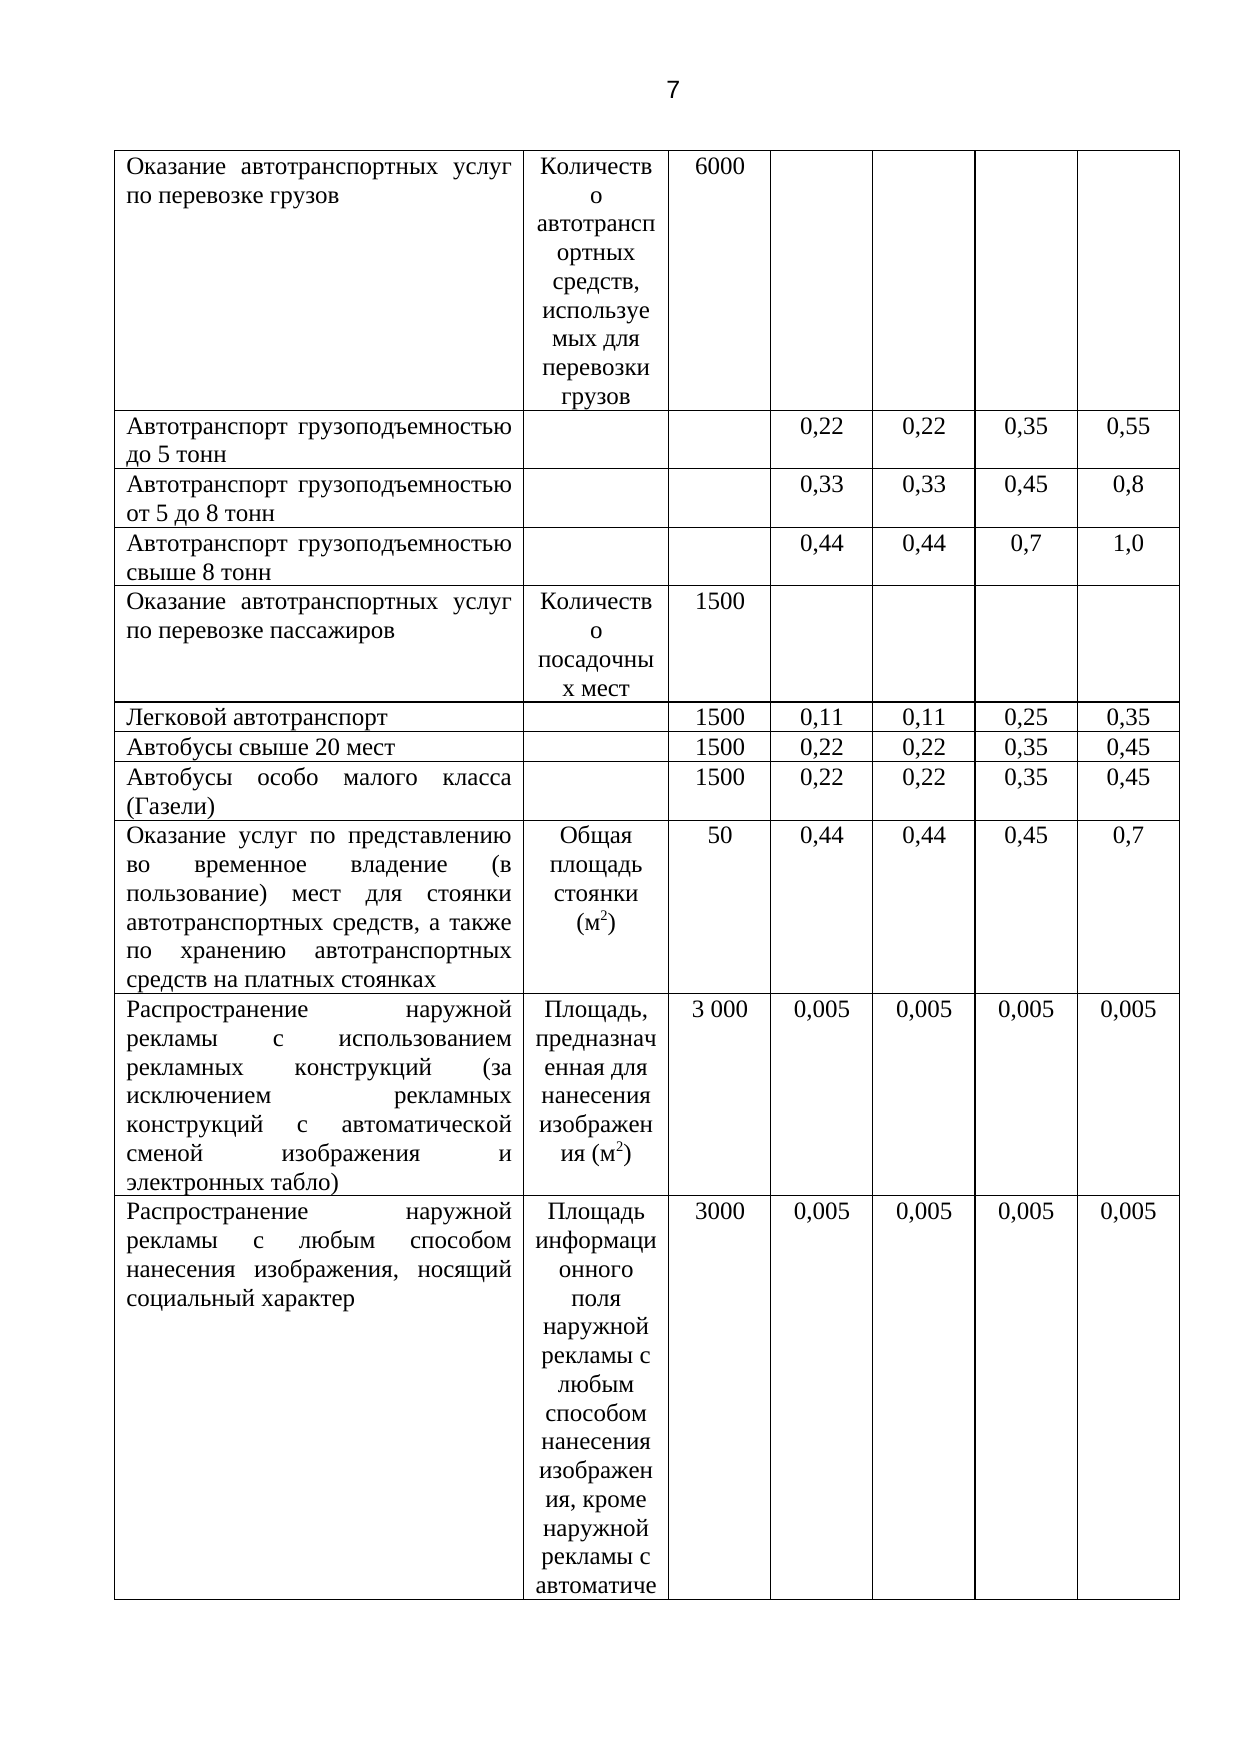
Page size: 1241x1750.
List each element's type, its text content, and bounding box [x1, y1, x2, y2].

table_cell [1078, 151, 1179, 410]
table_cell [771, 586, 872, 701]
table_cell [873, 151, 974, 410]
table_cell 0,35 [976, 732, 1077, 761]
table_cell 0,22 [771, 411, 872, 468]
table_cell 1500 [669, 762, 770, 819]
table_cell Оказание автотранспортных услуг по перевозке пассажиров [115, 586, 523, 701]
table_cell 0,005 [1078, 1196, 1179, 1599]
table_cell 50 [669, 821, 770, 993]
table_cell Количество посадочных мест [524, 586, 668, 701]
table_cell 0,35 [976, 762, 1077, 819]
table_cell 0,7 [976, 528, 1077, 585]
table_cell Автобусы особо малого класса (Газели) [115, 762, 523, 819]
table_cell 6000 [669, 151, 770, 410]
table_cell Легковой автотранспорт [115, 703, 523, 731]
table_cell 0,44 [873, 528, 974, 585]
table_cell 0,44 [873, 821, 974, 993]
table_cell Автотранспорт грузоподъемностью свыше 8 тонн [115, 528, 523, 585]
table_cell 3000 [669, 1196, 770, 1599]
table_cell 0,22 [771, 762, 872, 819]
table_cell [669, 528, 770, 585]
table_cell Распространение наружной рекламы с использованием рекламных конструкций (за исключением рекламных конструкций с автоматической сменой изображения и электронных табло) [115, 994, 523, 1195]
table_cell 0,45 [1078, 732, 1179, 761]
table_cell 0,11 [771, 703, 872, 731]
table_cell 0,005 [771, 1196, 872, 1599]
table_cell [524, 762, 668, 819]
table_cell [669, 469, 770, 527]
table_cell [976, 151, 1077, 410]
table_cell [976, 586, 1077, 701]
table_cell 0,005 [976, 994, 1077, 1195]
table_cell [1078, 586, 1179, 701]
table_cell 0,55 [1078, 411, 1179, 468]
table_cell [524, 411, 668, 468]
table_cell [669, 411, 770, 468]
table_cell [771, 151, 872, 410]
table_cell 1500 [669, 586, 770, 701]
table_cell 0,11 [873, 703, 974, 731]
table_cell Оказание услуг по представлению во временное владение (в пользование) мест для стоянки автотранспортных средств, а также по хранению автотранспортных средств на платных стоянках [115, 821, 523, 993]
table_cell Автотранспорт грузоподъемностью до 5 тонн [115, 411, 523, 468]
table_cell 3 000 [669, 994, 770, 1195]
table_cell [115, 1196, 523, 1599]
table_cell Площадь, предназначенная для нанесения изображения (м2) [524, 994, 668, 1195]
table_cell 0,33 [873, 469, 974, 527]
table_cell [524, 1196, 668, 1599]
table_cell 0,22 [873, 411, 974, 468]
table_cell 0,005 [873, 994, 974, 1195]
table_cell 1500 [669, 732, 770, 761]
table_cell 0,45 [976, 469, 1077, 527]
table_cell [873, 586, 974, 701]
table_cell [524, 469, 668, 527]
table_cell 0,33 [771, 469, 872, 527]
table_cell 0,005 [1078, 994, 1179, 1195]
table_cell 0,44 [771, 528, 872, 585]
table_cell Оказание автотранспортных услуг по перевозке грузов [115, 151, 523, 410]
table_cell Общая площадь стоянки (м2) [524, 821, 668, 993]
table_cell Количество автотранспортных средств, используемых для перевозки грузов [524, 151, 668, 410]
table_cell 1500 [669, 703, 770, 731]
table_cell 0,005 [771, 994, 872, 1195]
table_cell 0,45 [1078, 762, 1179, 819]
table_cell 0,22 [873, 732, 974, 761]
table_cell 0,005 [873, 1196, 974, 1599]
table_cell Автобусы свыше 20 мест [115, 732, 523, 761]
table_cell [524, 528, 668, 585]
table_cell 0,44 [771, 821, 872, 993]
table_cell 0,35 [1078, 703, 1179, 731]
table_cell Автотранспорт грузоподъемностью от 5 до 8 тонн [115, 469, 523, 527]
table_cell [524, 703, 668, 731]
table_cell 0,7 [1078, 821, 1179, 993]
table_cell 1,0 [1078, 528, 1179, 585]
table_cell 0,35 [976, 411, 1077, 468]
table_cell 0,8 [1078, 469, 1179, 527]
table_cell 0,45 [976, 821, 1077, 993]
table_cell 0,22 [771, 732, 872, 761]
table_cell 0,25 [976, 703, 1077, 731]
table_cell [524, 732, 668, 761]
table_cell 0,22 [873, 762, 974, 819]
table_cell 0,005 [976, 1196, 1077, 1599]
